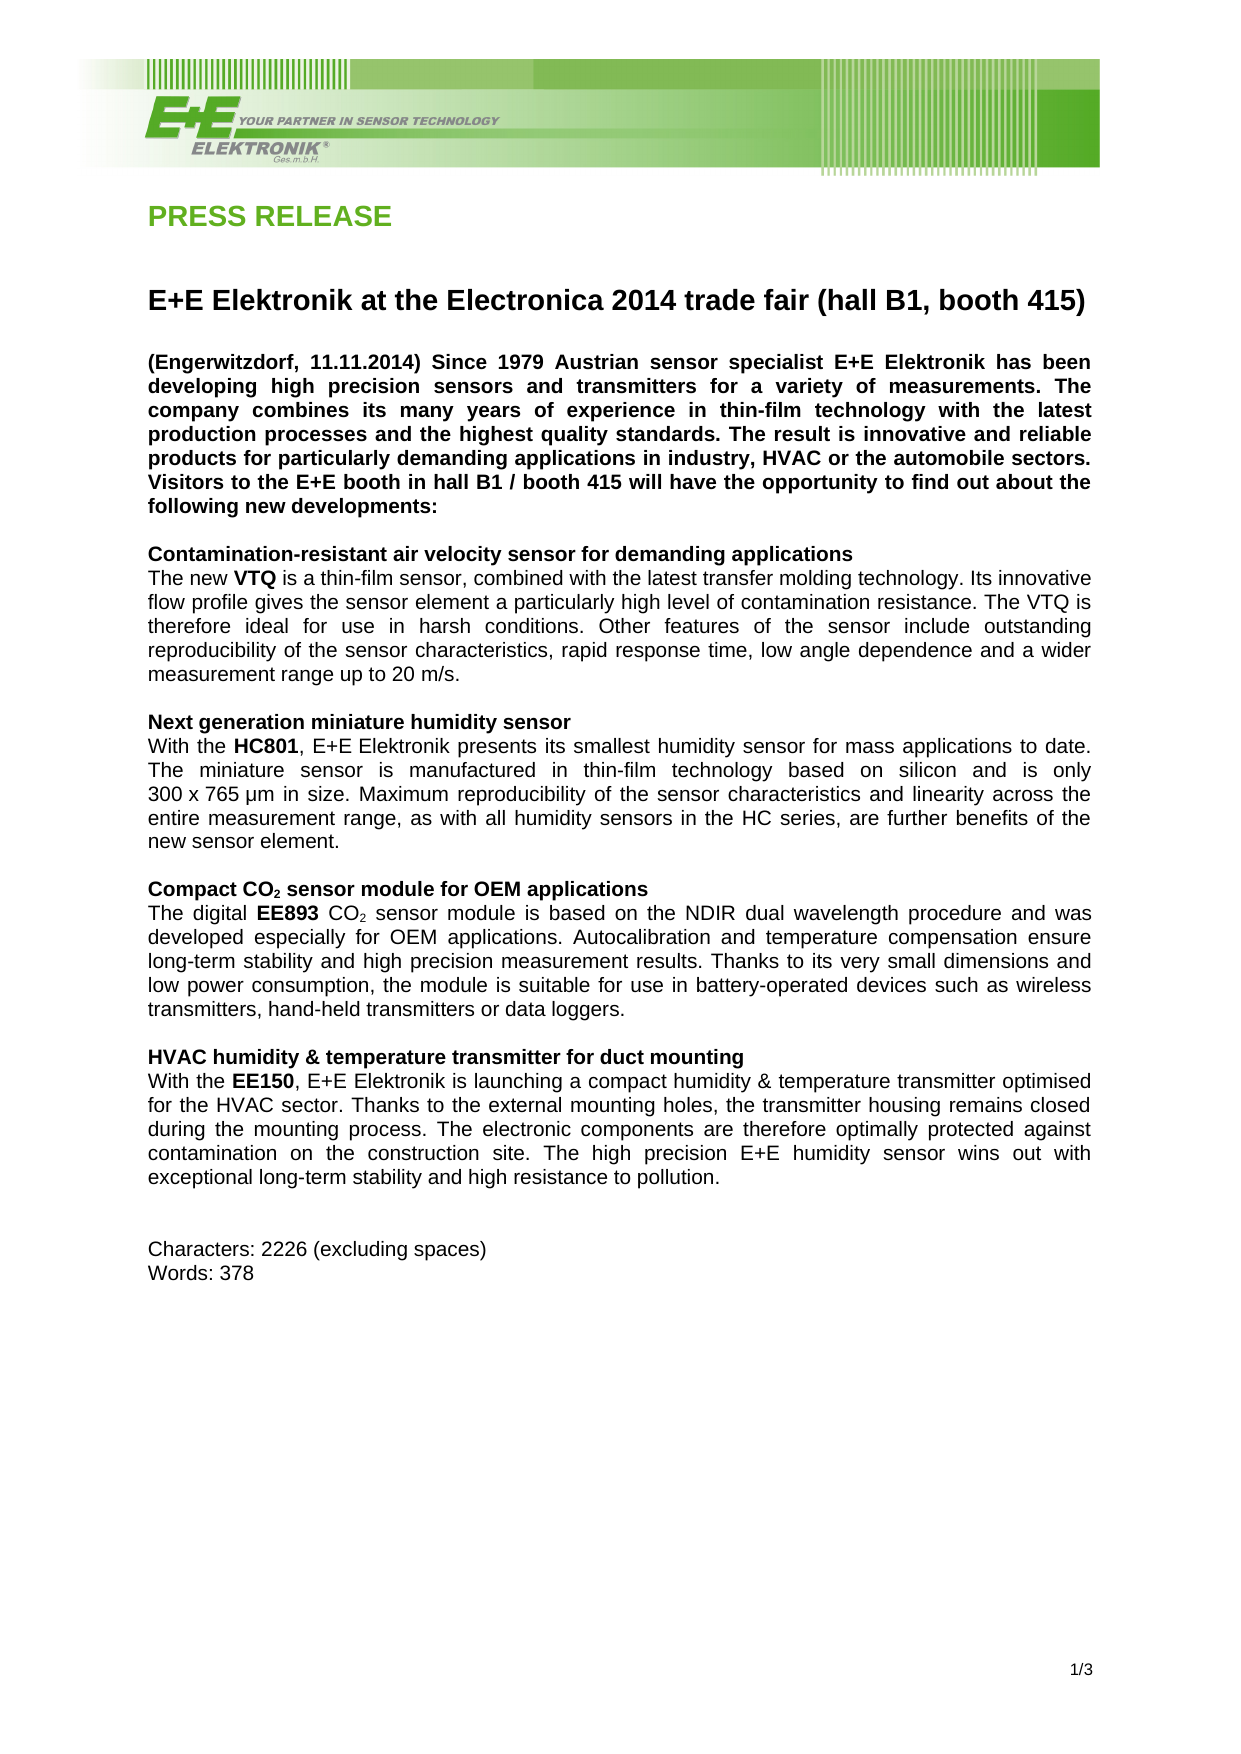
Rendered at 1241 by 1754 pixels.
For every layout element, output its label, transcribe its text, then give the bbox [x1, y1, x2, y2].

text HVAC humidity & temperature transmitter for duct mounting [148, 1045, 1093, 1069]
text The digital EE893 CO2 sensor module is based on the NDIR dual wavelength procedure and was developed especially for OEM applications. Autocalibration and temperature compensation ensure long-term stability and high precision measurement results. Thanks to its very small dimensions and low power consumption, the module is suitable for use in battery-operated devices such as wireless transmitters, hand-held transmitters or data loggers. [148, 901, 1093, 1021]
text E+E Elektronik at the Electronica 2014 trade fair (hall B1, booth 415) [148, 283, 1093, 317]
text With the EE150, E+E Elektronik is launching a compact humidity & temperature transmitter optimised for the HVAC sector. Thanks to the external mounting holes, the transmitter housing remains closed during the mounting process. The electronic components are therefore optimally protected against contamination on the construction site. The high precision E+E humidity sensor wins out with exceptional long-term stability and high resistance to pollution. [148, 1069, 1093, 1189]
text PRESS RELEASE [148, 199, 1122, 233]
text With the HC801, E+E Elektronik presents its smallest humidity sensor for mass applications to date. The miniature sensor is manufactured in thin-film technology based on silicon and is only 300 x 765 μm in size. Maximum reproducibility of the sensor characteristics and linearity across the entire measurement range, as with all humidity sensors in the HC series, are further benefits of the new sensor element. [148, 733, 1093, 853]
text Next generation miniature humidity sensor [148, 709, 1093, 733]
text (Engerwitzdorf, 11.11.2014) Since 1979 Austrian sensor specialist E+E Elektronik has been developing high precision sensors and transmitters for a variety of measurements. The company combines its many years of experience in thin-film technology with the latest production processes and the highest quality standards. The result is innovative and reliable products for particularly demanding applications in industry, HVAC or the automobile sectors. Visitors to the E+E booth in hall B1 / booth 415 will have the opportunity to find out about the following new developments: [148, 350, 1093, 518]
text Words: 378 [148, 1261, 1093, 1284]
text Contamination-resistant air velocity sensor for demanding applications [148, 542, 1093, 566]
text Compact CO2 sensor module for OEM applications [148, 877, 1093, 901]
picture [76, 59, 1100, 176]
text Characters: 2226 (excluding spaces) [148, 1237, 1093, 1261]
text The new VTQ is a thin-film sensor, combined with the latest transfer molding technology. Its innovative flow profile gives the sensor element a particularly high level of contamination resistance. The VTQ is therefore ideal for use in harsh conditions. Other features of the sensor include outstanding reproducibility of the sensor characteristics, rapid response time, low angle dependence and a wider measurement range up to 20 m/s. [148, 566, 1093, 686]
